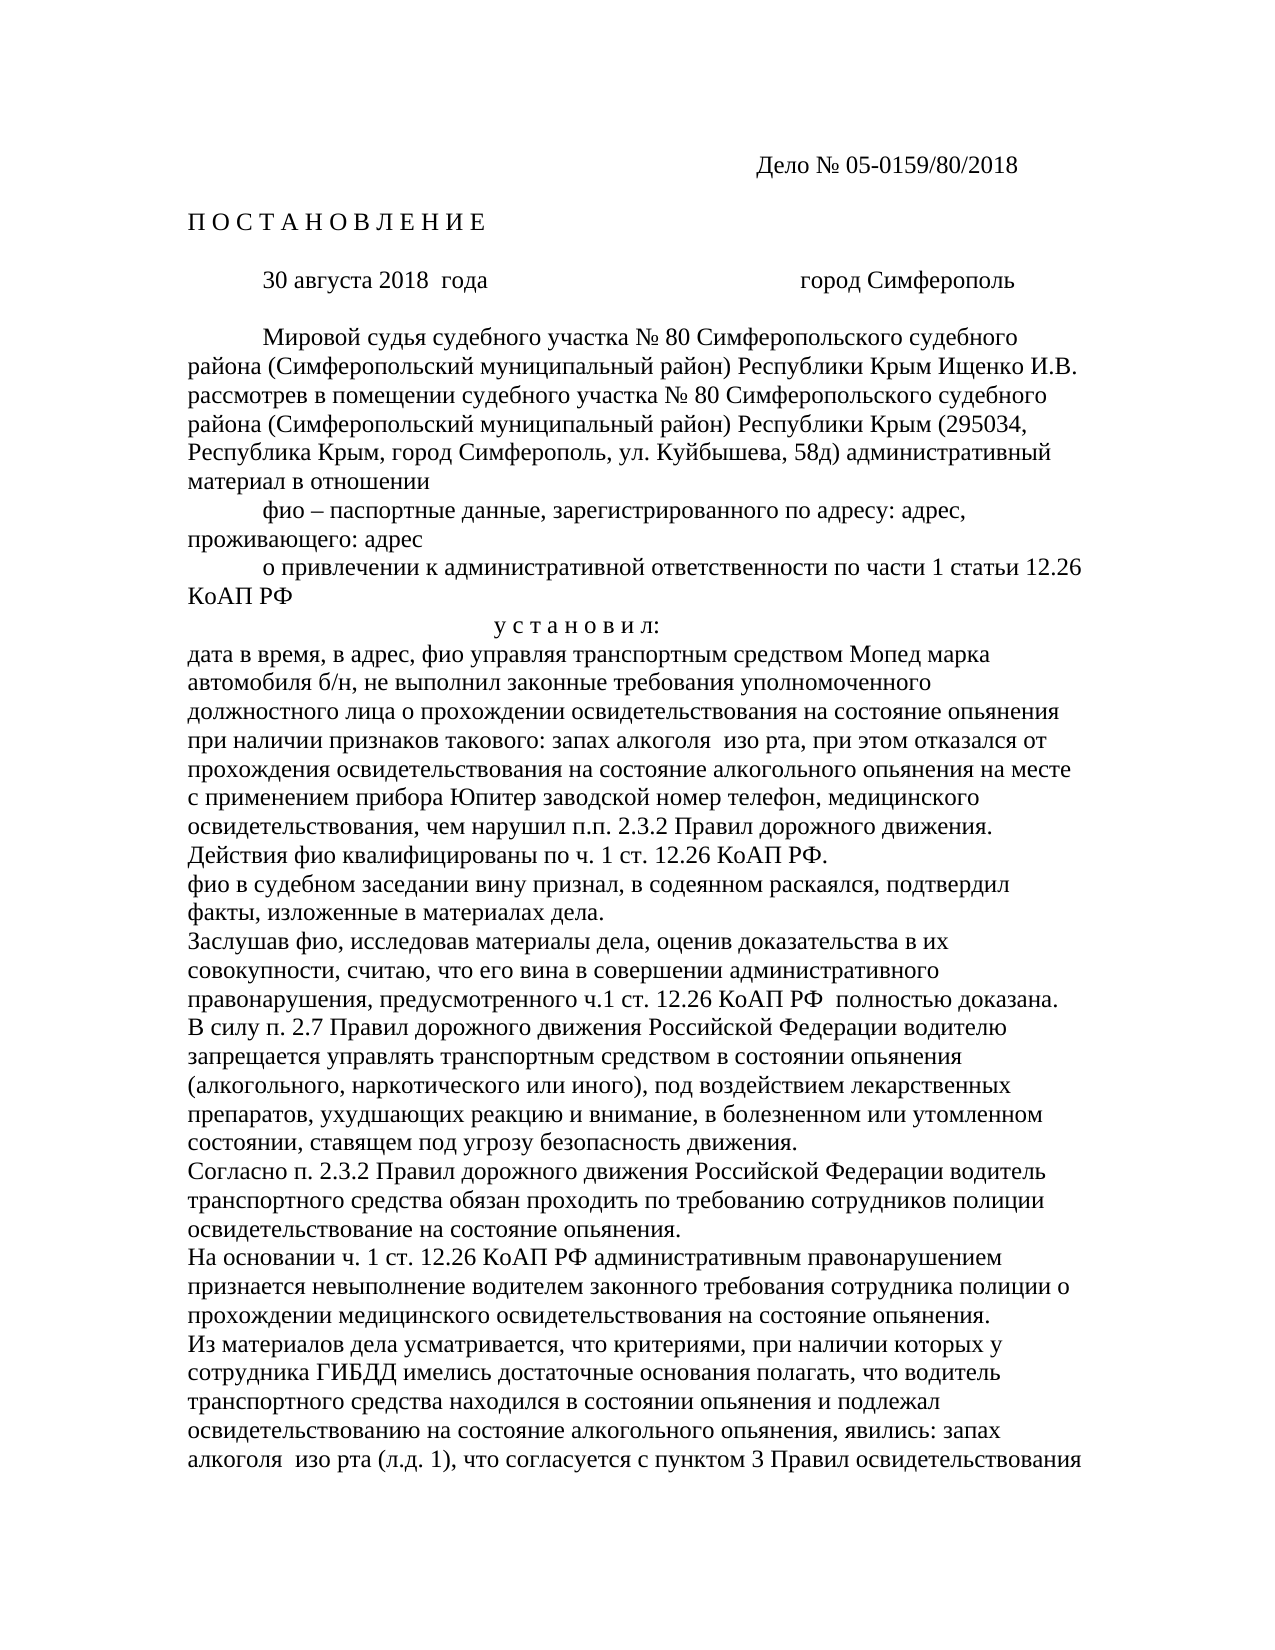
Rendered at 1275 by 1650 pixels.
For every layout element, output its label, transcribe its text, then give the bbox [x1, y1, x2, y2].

text П О С Т А Н О В Л Е Н И Е [187, 207, 1087, 236]
text дата в время, в адрес, фио управляя транспортным средством Мопед марка автомобиля б/н, не выполнил законные требования уполномоченного должностного лица о прохождении освидетельствования на состояние опьянения при наличии признаков такового: запах алкоголя изо рта, при этом отказался от прохождения освидетельствования на состояние алкогольного опьянения на месте с применением прибора Юпитер заводской номер телефон, медицинского освидетельствования, чем нарушил п.п. 2.3.2 Правил дорожного движения. Действия фио квалифицированы по ч. 1 ст. 12.26 КоАП РФ. [187, 639, 1087, 869]
text о привлечении к административной ответственности по части 1 статьи 12.26 КоАП РФ [187, 552, 1087, 610]
text Согласно п. 2.3.2 Правил дорожного движения Российской Федерации водитель транспортного средства обязан проходить по требованию сотрудников полиции освидетельствование на состояние опьянения. [187, 1156, 1087, 1242]
text В силу п. 2.7 Правил дорожного движения Российской Федерации водителю запрещается управлять транспортным средством в состоянии опьянения (алкогольного, наркотического или иного), под воздействием лекарственных препаратов, ухудшающих реакцию и внимание, в болезненном или утомленном состоянии, ставящем под угрозу безопасность движения. [187, 1012, 1087, 1156]
text у с т а н о в и л: [187, 610, 1087, 639]
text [187, 1329, 1087, 1472]
text фио в судебном заседании вину признал, в содеянном раскаялся, подтвердил факты, изложенные в материалах дела. [187, 869, 1087, 926]
text 30 августа 2018 года город Симферополь [187, 265, 1087, 294]
text На основании ч. 1 ст. 12.26 КоАП РФ административным правонарушением признается невыполнение водителем законного требования сотрудника полиции о прохождении медицинского освидетельствования на состояние опьянения. [187, 1242, 1087, 1329]
text Заслушав фио, исследовав материалы дела, оценив доказательства в их совокупности, считаю, что его вина в совершении административного правонарушения, предусмотренного ч.1 ст. 12.26 КоАП РФ полностью доказана. [187, 926, 1087, 1012]
text Дело № 05-0159/80/2018 [187, 150, 1087, 179]
text фио – паспортные данные, зарегистрированного по адресу: адрес, проживающего: адрес [187, 495, 1087, 552]
text Мировой судья судебного участка № 80 Симферопольского судебного района (Симферопольский муниципальный район) Республики Крым Ищенко И.В. рассмотрев в помещении судебного участка № 80 Симферопольского судебного района (Симферопольский муниципальный район) Республики Крым (295034, Республика Крым, город Симферополь, ул. Куйбышева, 58д) административный материал в отношении [187, 322, 1087, 495]
